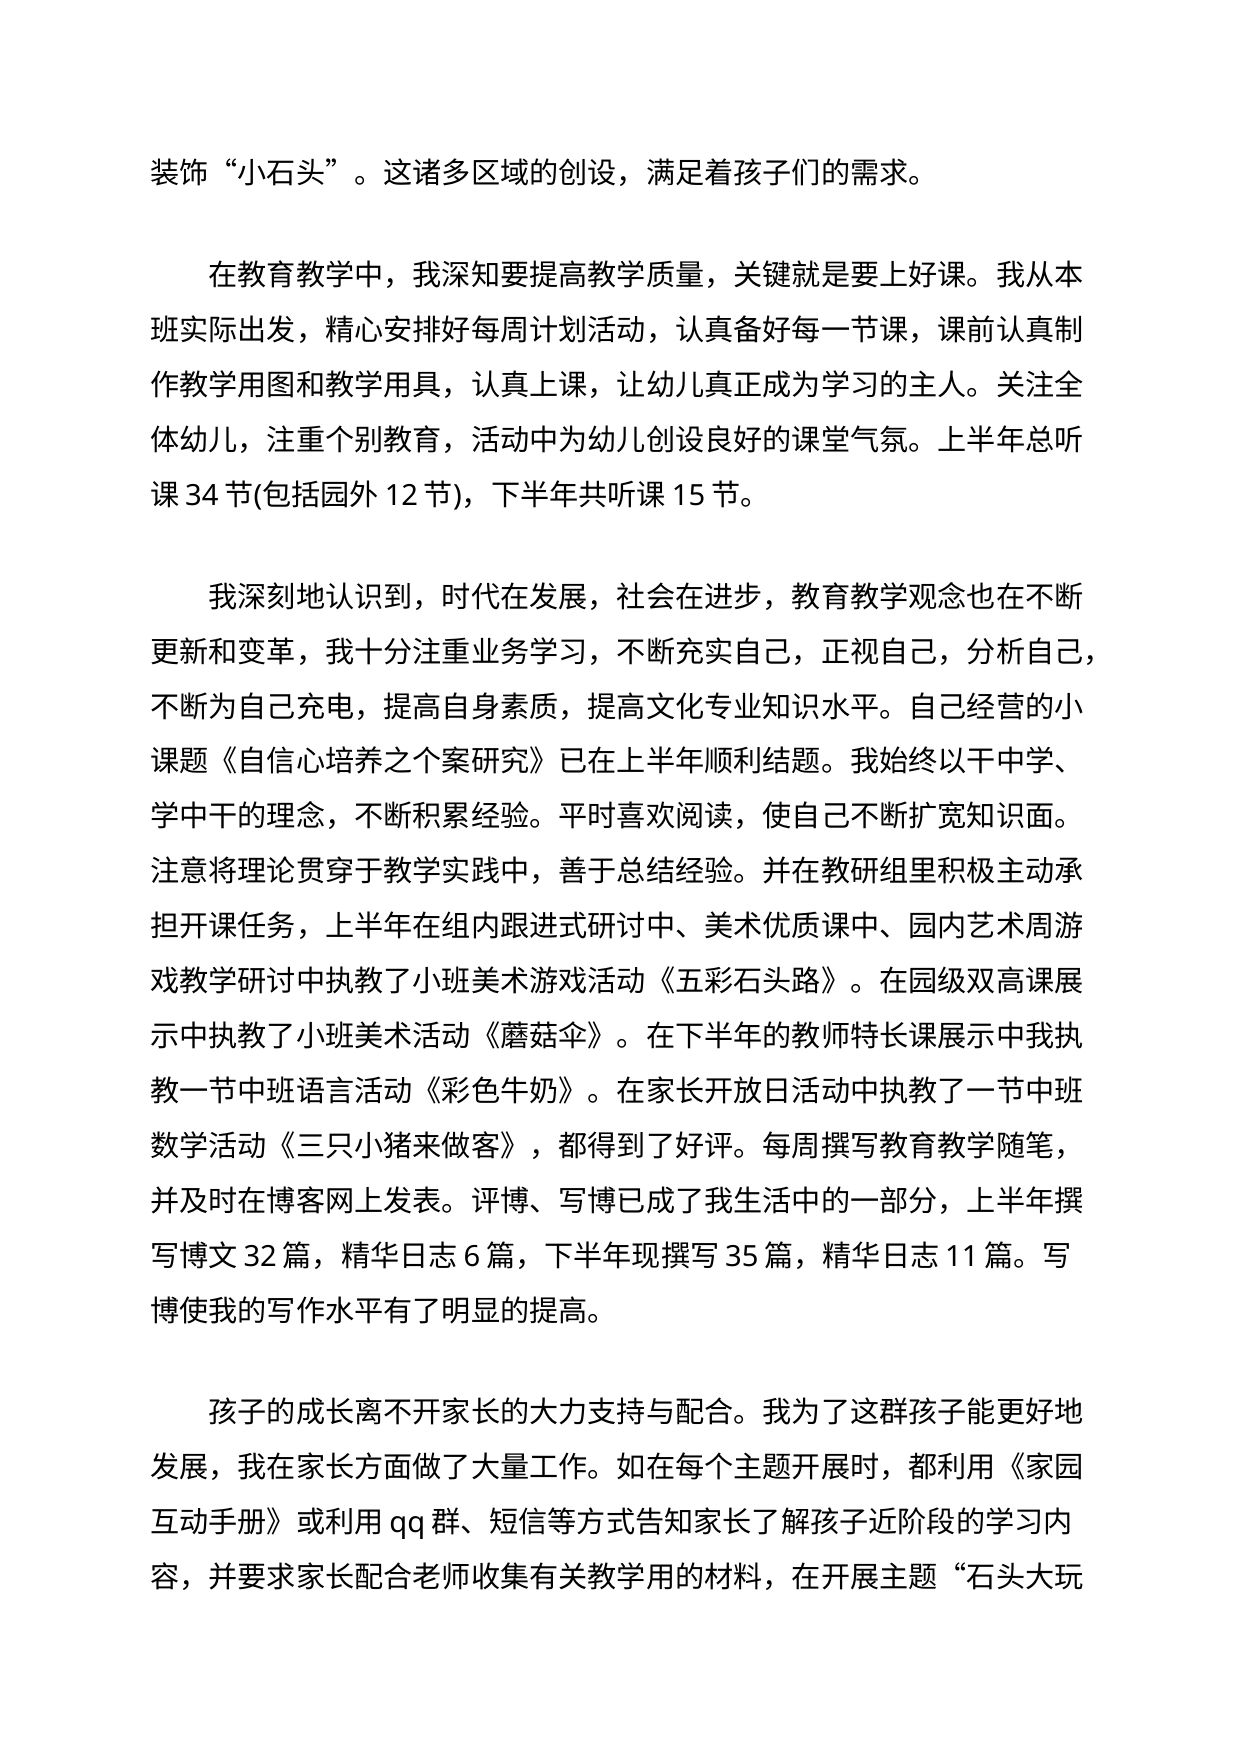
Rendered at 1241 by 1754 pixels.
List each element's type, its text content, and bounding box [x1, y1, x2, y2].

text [150, 150, 1090, 192]
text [150, 1389, 1090, 1596]
text 我深刻地认识到，时代在发展，社会在进步，教育教学观念也在不断更新和变革，我十分注重业务学习，不断充实自己，正视自己，分析自己，不断为自己充电，提高自身素质，提高文化专业知识水平。自己经营的小课题《自信心培养之个案研究》已在上半年顺利结题。我始终以干中学、学中干的理念，不断积累经验。平时喜欢阅读，使自己不断扩宽知识面。注意将理论贯穿于教学实践中，善于总结经验。并在教研组里积极主动承担开课任务，上半年在组内跟进式研讨中、美术优质课中、园内艺术周游戏教学研讨中执教了小班美术游戏活动《五彩石头路》。在园级双高课展示中执教了小班美术活动《蘑菇伞》。在下半年的教师特长课展示中我执教一节中班语言活动《彩色牛奶》。在家长开放日活动中执教了一节中班数学活动《三只小猪来做客》，都得到了好评。每周撰写教育教学随笔，并及时在博客网上发表。评博、写博已成了我生活中的一部分，上半年撰写博文32篇，精华日志6篇，下半年现撰写35篇，精华日志11篇。写博使我的写作水平有了明显的提高。 [150, 573, 1090, 1329]
text 在教育教学中，我深知要提高教学质量，关键就是要上好课。我从本班实际出发，精心安排好每周计划活动，认真备好每一节课，课前认真制作教学用图和教学用具，认真上课，让幼儿真正成为学习的主人。关注全体幼儿，注重个别教育，活动中为幼儿创设良好的课堂气氛。上半年总听课34节(包括园外12节)，下半年共听课15节。 [150, 252, 1090, 514]
